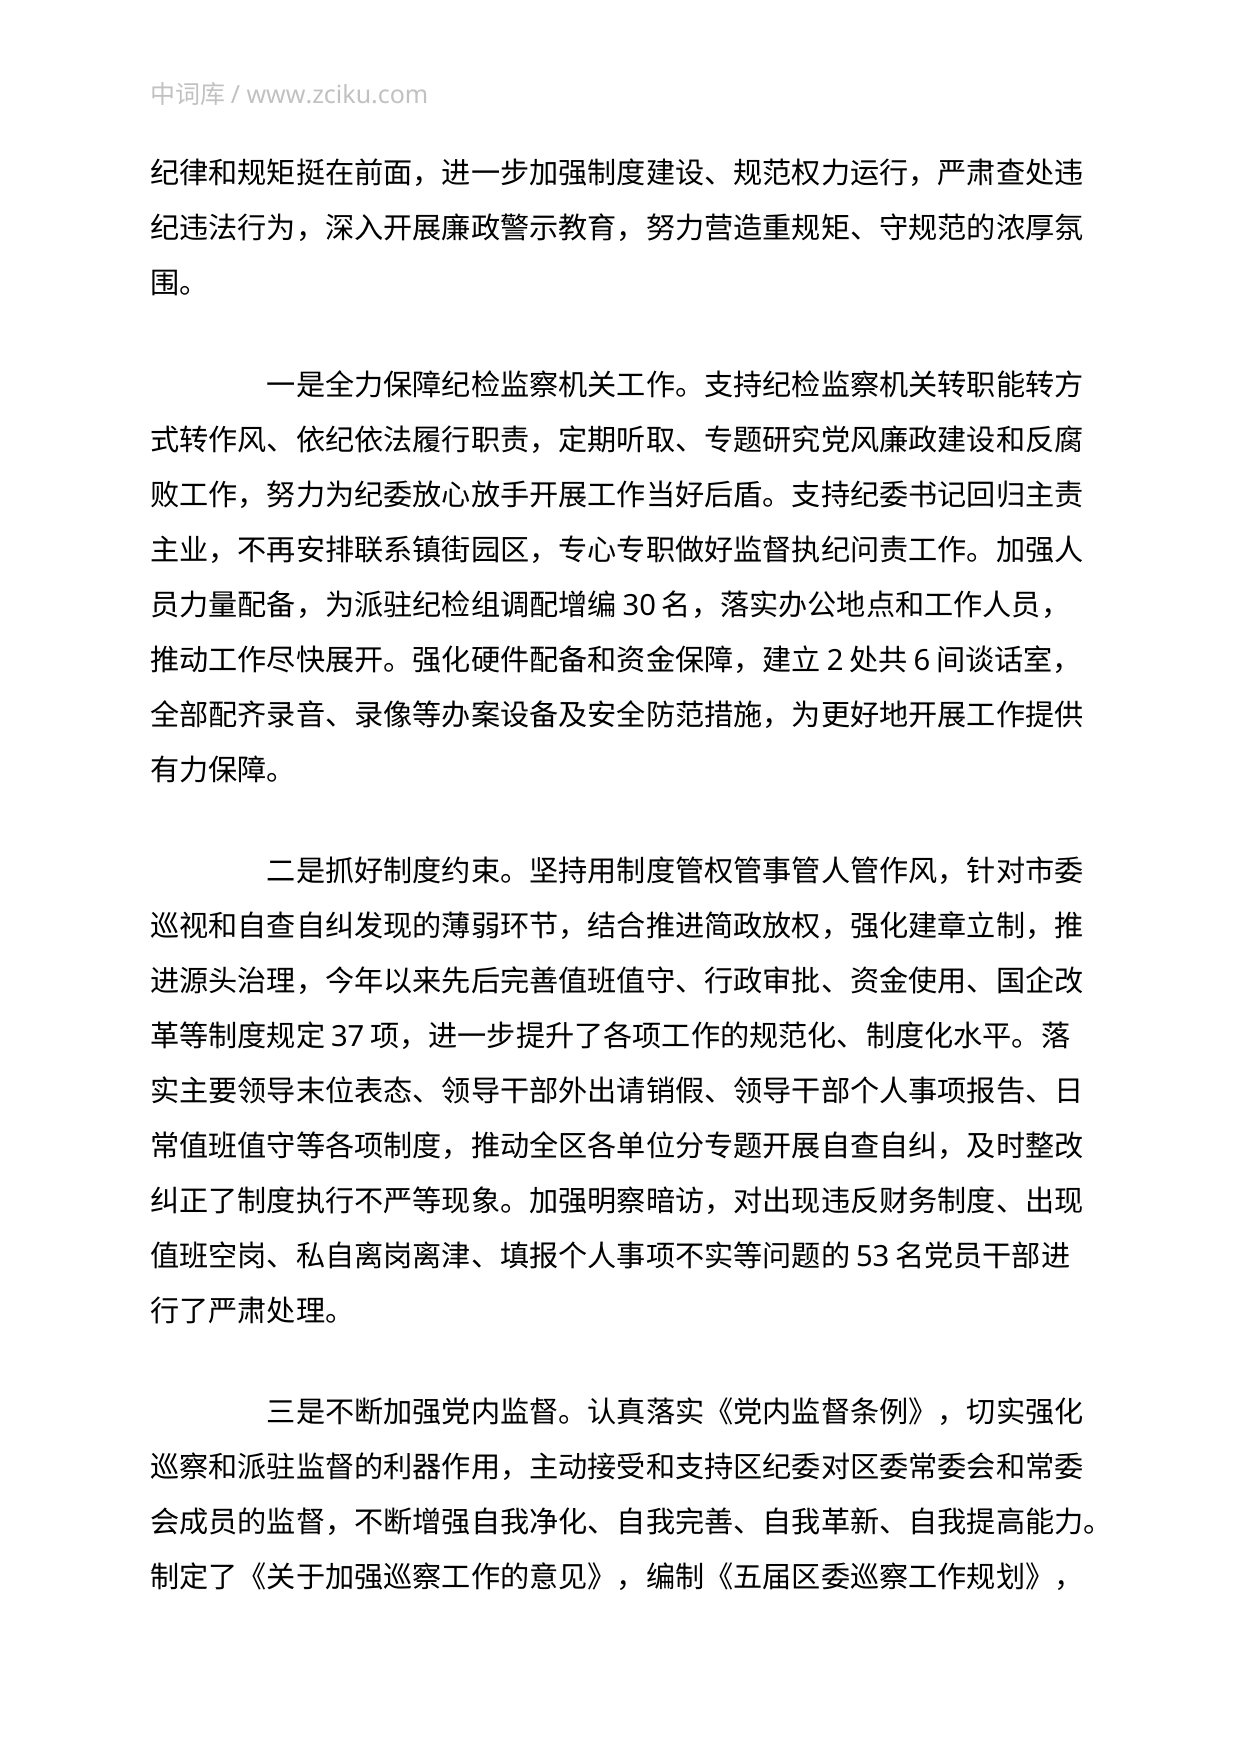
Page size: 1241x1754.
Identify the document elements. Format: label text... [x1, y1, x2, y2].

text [150, 150, 1090, 302]
text 一是全力保障纪检监察机关工作。支持纪检监察机关转职能转方式转作风、依纪依法履行职责，定期听取、专题研究党风廉政建设和反腐败工作，努力为纪委放心放手开展工作当好后盾。支持纪委书记回归主责主业，不再安排联系镇街园区，专心专职做好监督执纪问责工作。加强人员力量配备，为派驻纪检组调配增编30名，落实办公地点和工作人员，推动工作尽快展开。强化硬件配备和资金保障，建立2处共6间谈话室，全部配齐录音、录像等办案设备及安全防范措施，为更好地开展工作提供有力保障。 [150, 362, 1090, 788]
text 二是抓好制度约束。坚持用制度管权管事管人管作风，针对市委巡视和自查自纠发现的薄弱环节，结合推进简政放权，强化建章立制，推进源头治理，今年以来先后完善值班值守、行政审批、资金使用、国企改革等制度规定37项，进一步提升了各项工作的规范化、制度化水平。落实主要领导末位表态、领导干部外出请销假、领导干部个人事项报告、日常值班值守等各项制度，推动全区各单位分专题开展自查自纠，及时整改纠正了制度执行不严等现象。加强明察暗访，对出现违反财务制度、出现值班空岗、私自离岗离津、填报个人事项不实等问题的53名党员干部进行了严肃处理。 [150, 848, 1090, 1329]
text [150, 1389, 1090, 1596]
